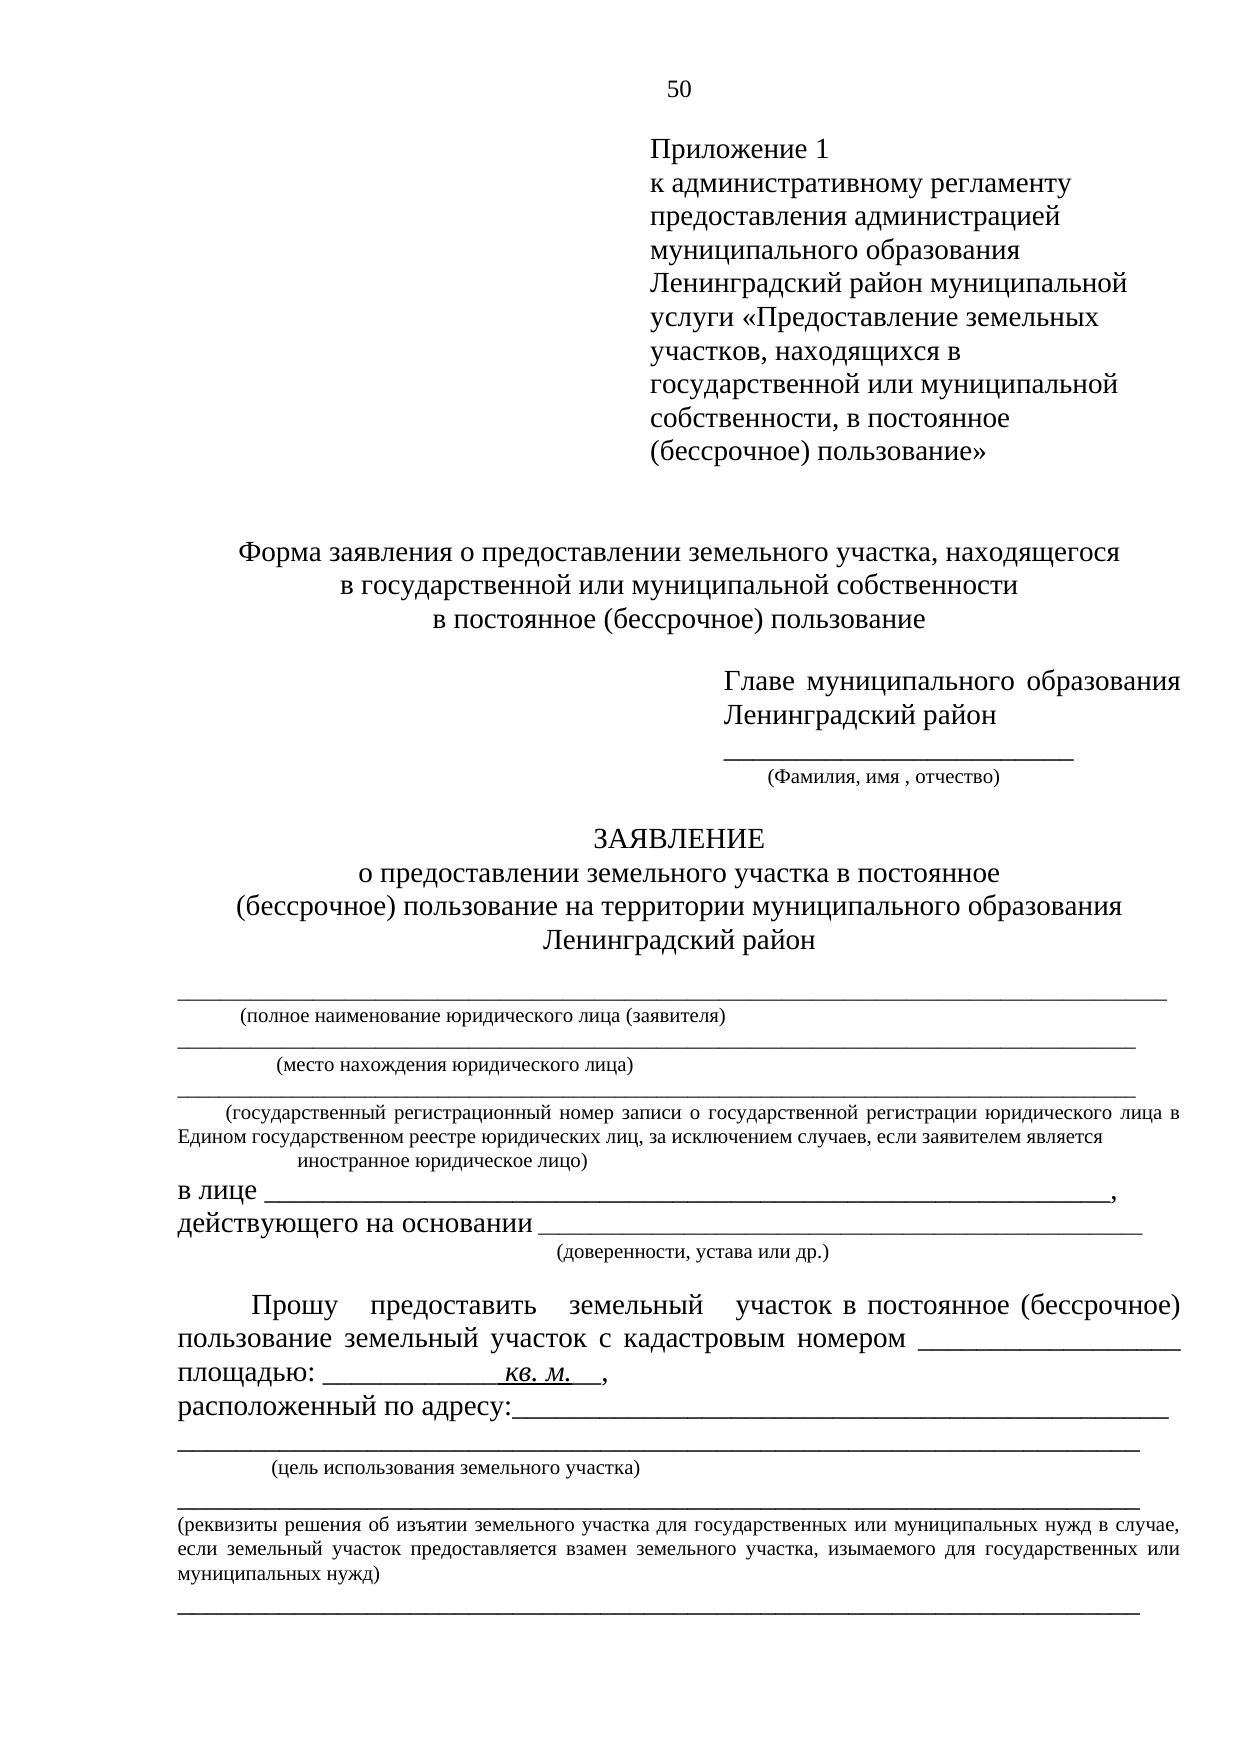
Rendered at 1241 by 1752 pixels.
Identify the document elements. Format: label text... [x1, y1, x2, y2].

text в государственной или муниципальной собственности [177, 567, 1181, 601]
text Ленинградский район [177, 922, 1181, 956]
text иностранное юридическое лицо) [177, 1148, 1181, 1172]
text в постоянное (бессрочное) пользование [177, 601, 1181, 634]
text действующего на основании __________________________________________________________ [177, 1205, 1181, 1239]
text в лице __________________________________________________________, [177, 1172, 1181, 1205]
text расположенный по адресу:_____________________________________________ [177, 1388, 1181, 1421]
text Главе муниципального образования Ленинградский район [724, 663, 1181, 730]
text (доверенности, устава или др.) [177, 1239, 1181, 1263]
text (государственный регистрационный номер записи о государственной регистрации юридического лица в Едином государственном реестре юридических лиц, за исключением случаев, если заявителем является [177, 1099, 1181, 1148]
text ЗАЯВЛЕНИЕ [177, 821, 1181, 855]
text ________________________ (Фамилия, имя , отчество) [723, 730, 1181, 788]
text __________________________________________________________________ [177, 1421, 1181, 1455]
text о предоставлении земельного участка в постоянное [177, 855, 1181, 888]
text ____________________________________________________________________________________________ [177, 1076, 1181, 1099]
table_header Приложение 1 к административному регламенту предоставления администрацией муниципального образования Ленинградский район муниципальной услуги «Предоставление земельных участков, находящихся в государственной или муниципальной собственности, в постоянное (бессрочное) пользование» [639, 131, 1181, 467]
text (цель использования земельного участка) [177, 1455, 1181, 1479]
text (место нахождения юридического лица) [177, 1051, 1181, 1076]
text (бессрочное) пользование на территории муниципального образования [177, 888, 1181, 922]
text _______________________________________________________________________________________________ [177, 979, 1181, 1003]
text (реквизиты решения об изъятии земельного участка для государственных или муниципальных нужд в случае, если земельный участок предоставляется взамен земельного участка, изымаемого для государственных или муниципальных нужд) [177, 1512, 1181, 1584]
text Прошу предоставить земельный участок в постоянное (бессрочное) пользование земельный участок с кадастровым номером __________________ площадью: ____________ кв. м.__, [177, 1287, 1181, 1388]
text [177, 1584, 1181, 1618]
text ____________________________________________________________________________________________ [177, 1027, 1181, 1051]
text Форма заявления о предоставлении земельного участка, находящегося [177, 534, 1181, 567]
text __________________________________________________________________ [177, 1479, 1181, 1512]
text (полное наименование юридического лица (заявителя) [177, 1003, 1181, 1027]
